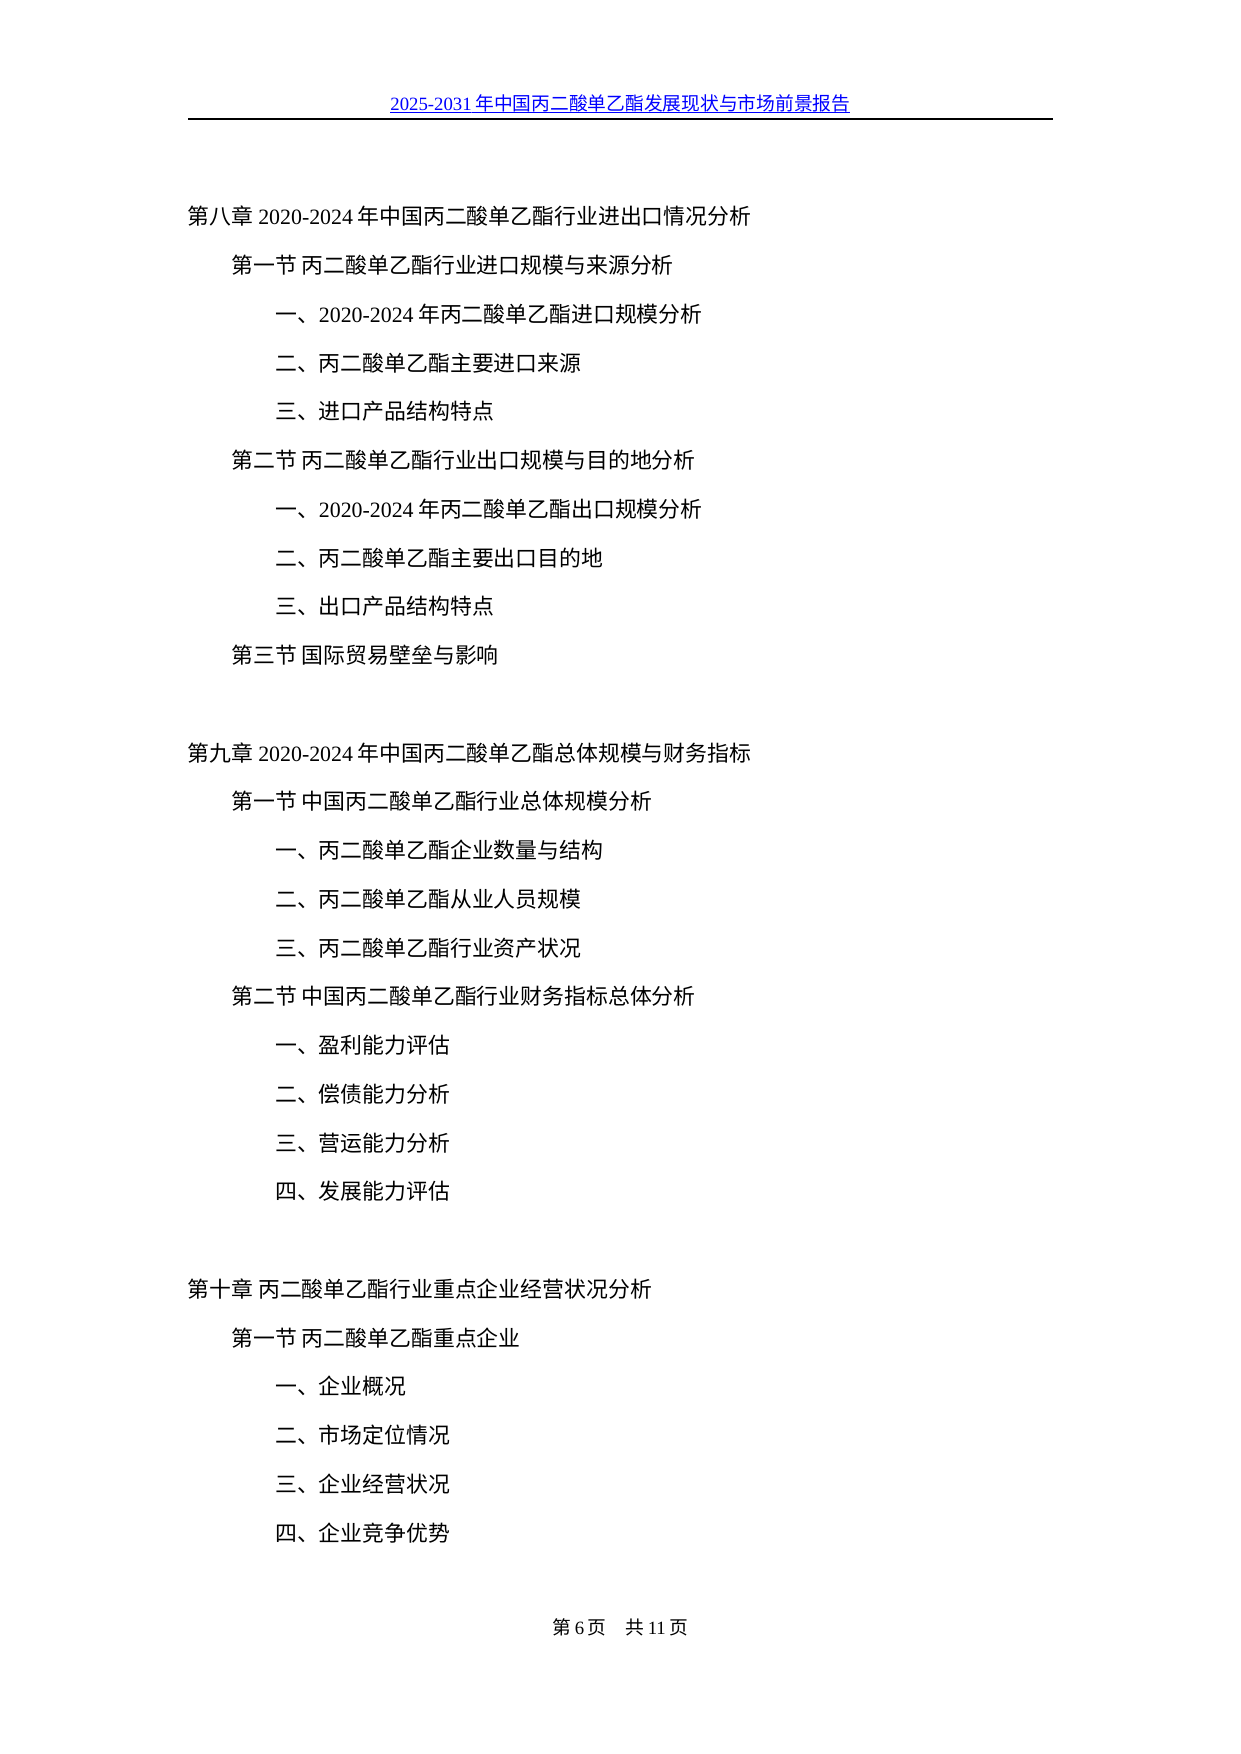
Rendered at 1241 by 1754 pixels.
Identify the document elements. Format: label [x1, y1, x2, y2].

text [187, 150, 1053, 1548]
